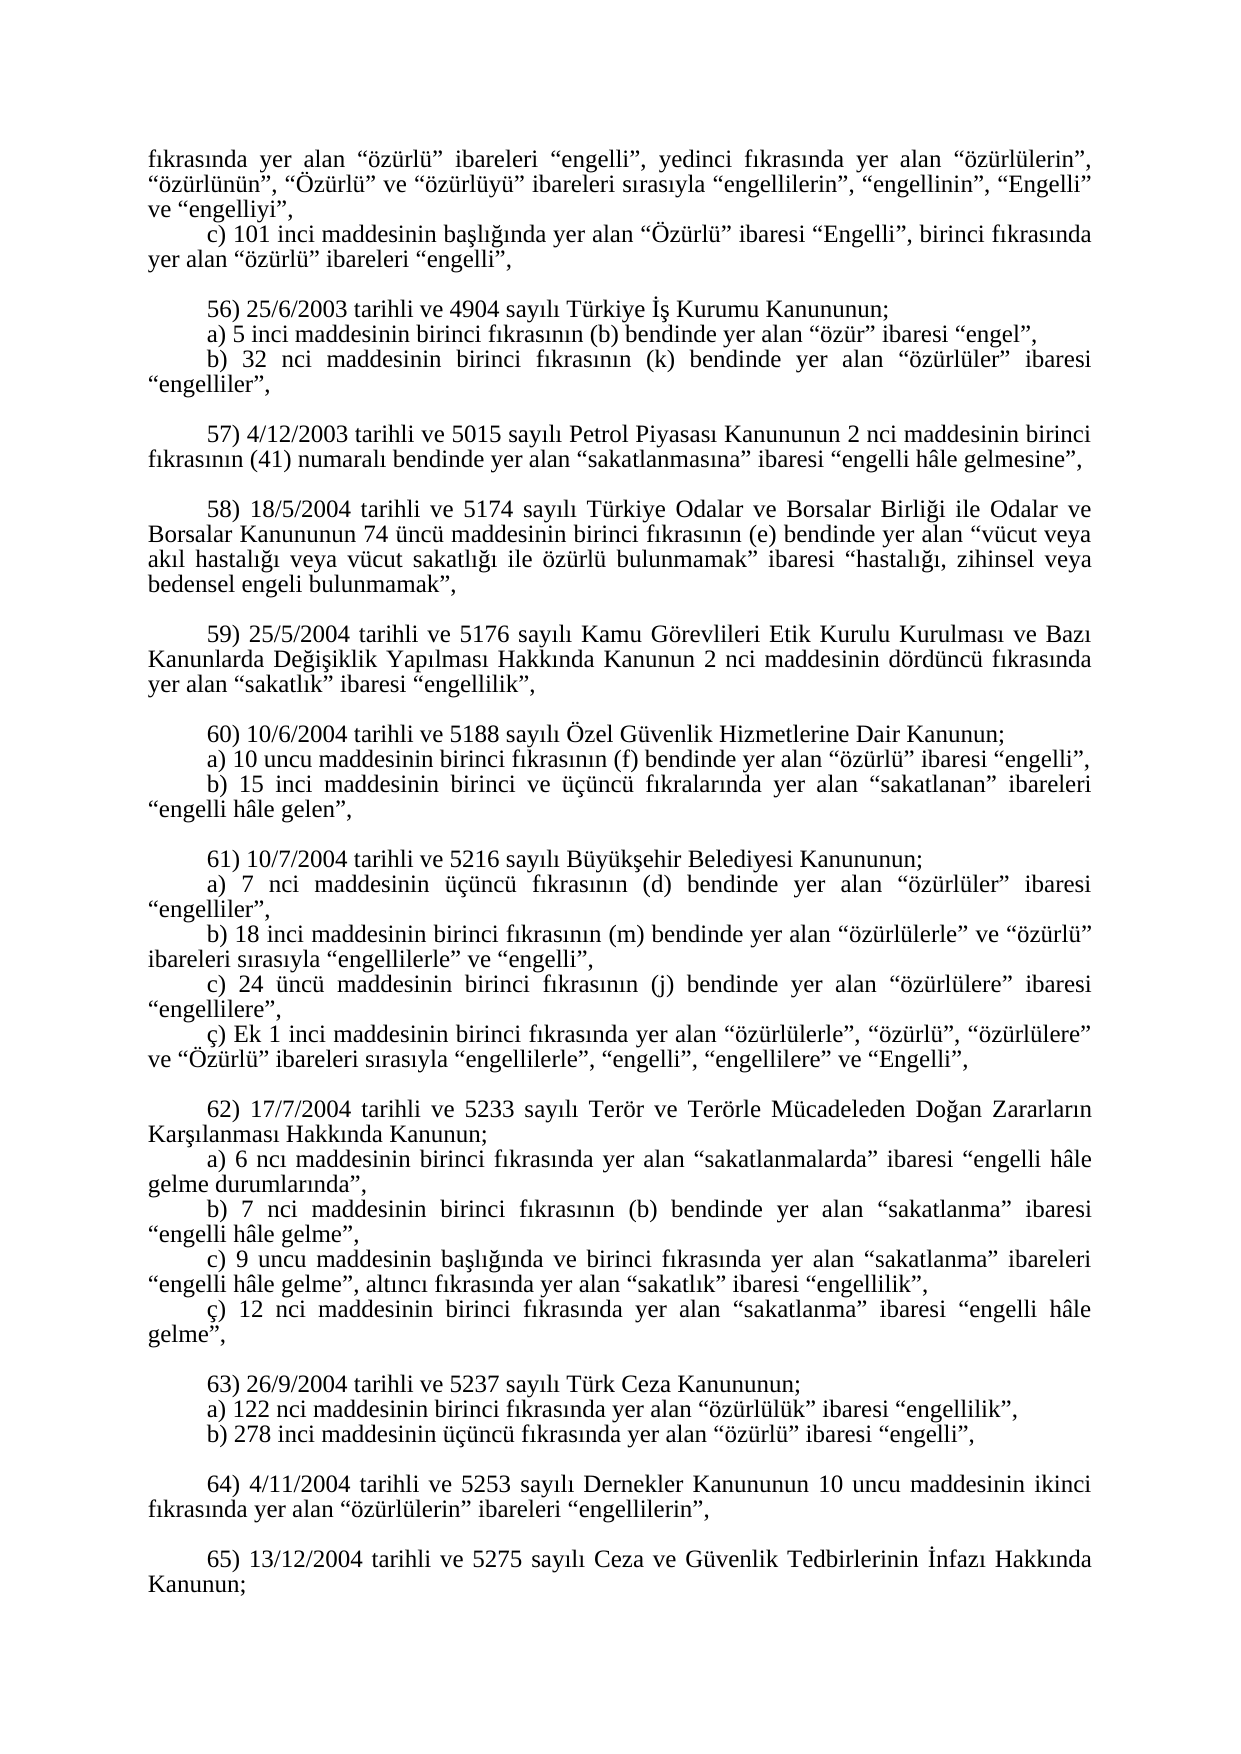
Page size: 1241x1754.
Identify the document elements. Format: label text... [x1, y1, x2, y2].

text 64) 4/11/2004 tarihli ve 5253 sayılı Dernekler Kanununun 10 uncu maddesinin ikinci fıkrasında yer alan “özürlülerin” ibareleri “engellilerin”, [148, 1473, 1093, 1523]
text a) 6 ncı maddesinin birinci fıkrasında yer alan “sakatlanmalarda” ibaresi “engelli hâle gelme durumlarında”, [148, 1148, 1093, 1198]
text ç) 12 nci maddesinin birinci fıkrasında yer alan “sakatlanma” ibaresi “engelli hâle gelme”, [148, 1298, 1093, 1348]
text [148, 148, 1093, 223]
text b) 278 inci maddesinin üçüncü fıkrasında yer alan “özürlü” ibaresi “engelli”, [148, 1423, 1093, 1448]
text b) 18 inci maddesinin birinci fıkrasının (m) bendinde yer alan “özürlülerle” ve “özürlü” ibareleri sırasıyla “engellilerle” ve “engelli”, [148, 923, 1093, 973]
text c) 9 uncu maddesinin başlığında ve birinci fıkrasında yer alan “sakatlanma” ibareleri “engelli hâle gelme”, altıncı fıkrasında yer alan “sakatlık” ibaresi “engellilik”, [148, 1248, 1093, 1298]
text b) 15 inci maddesinin birinci ve üçüncü fıkralarında yer alan “sakatlanan” ibareleri “engelli hâle gelen”, [148, 773, 1093, 823]
text 56) 25/6/2003 tarihli ve 4904 sayılı Türkiye İş Kurumu Kanununun; [148, 298, 1093, 323]
text b) 32 nci maddesinin birinci fıkrasının (k) bendinde yer alan “özürlüler” ibaresi “engelliler”, [148, 348, 1093, 398]
text 57) 4/12/2003 tarihli ve 5015 sayılı Petrol Piyasası Kanununun 2 nci maddesinin birinci fıkrasının (41) numaralı bendinde yer alan “sakatlanmasına” ibaresi “engelli hâle gelmesine”, [148, 423, 1093, 473]
text b) 7 nci maddesinin birinci fıkrasının (b) bendinde yer alan “sakatlanma” ibaresi “engelli hâle gelme”, [148, 1198, 1093, 1248]
text 60) 10/6/2004 tarihli ve 5188 sayılı Özel Güvenlik Hizmetlerine Dair Kanunun; [148, 723, 1093, 748]
text a) 10 uncu maddesinin birinci fıkrasının (f) bendinde yer alan “özürlü” ibaresi “engelli”, [148, 748, 1093, 773]
text a) 7 nci maddesinin üçüncü fıkrasının (d) bendinde yer alan “özürlüler” ibaresi “engelliler”, [148, 873, 1093, 923]
text 65) 13/12/2004 tarihli ve 5275 sayılı Ceza ve Güvenlik Tedbirlerinin İnfazı Hakkında Kanunun; [148, 1548, 1093, 1598]
text 62) 17/7/2004 tarihli ve 5233 sayılı Terör ve Terörle Mücadeleden Doğan Zararların Karşılanması Hakkında Kanunun; [148, 1098, 1093, 1148]
text 58) 18/5/2004 tarihli ve 5174 sayılı Türkiye Odalar ve Borsalar Birliği ile Odalar ve Borsalar Kanununun 74 üncü maddesinin birinci fıkrasının (e) bendinde yer alan “vücut veya akıl hastalığı veya vücut sakatlığı ile özürlü bulunmamak” ibaresi “hastalığı, zihinsel veya bedensel engeli bulunmamak”, [148, 498, 1093, 598]
text a) 122 nci maddesinin birinci fıkrasında yer alan “özürlülük” ibaresi “engellilik”, [148, 1398, 1093, 1423]
text 59) 25/5/2004 tarihli ve 5176 sayılı Kamu Görevlileri Etik Kurulu Kurulması ve Bazı Kanunlarda Değişiklik Yapılması Hakkında Kanunun 2 nci maddesinin dördüncü fıkrasında yer alan “sakatlık” ibaresi “engellilik”, [148, 623, 1093, 698]
text a) 5 inci maddesinin birinci fıkrasının (b) bendinde yer alan “özür” ibaresi “engel”, [148, 323, 1093, 348]
text ç) Ek 1 inci maddesinin birinci fıkrasında yer alan “özürlülerle”, “özürlü”, “özürlülere” ve “Özürlü” ibareleri sırasıyla “engellilerle”, “engelli”, “engellilere” ve “Engelli”, [148, 1023, 1093, 1073]
text 61) 10/7/2004 tarihli ve 5216 sayılı Büyükşehir Belediyesi Kanununun; [148, 848, 1093, 873]
text 63) 26/9/2004 tarihli ve 5237 sayılı Türk Ceza Kanununun; [148, 1373, 1093, 1398]
text c) 24 üncü maddesinin birinci fıkrasının (j) bendinde yer alan “özürlülere” ibaresi “engellilere”, [148, 973, 1093, 1023]
text c) 101 inci maddesinin başlığında yer alan “Özürlü” ibaresi “Engelli”, birinci fıkrasında yer alan “özürlü” ibareleri “engelli”, [148, 223, 1093, 273]
